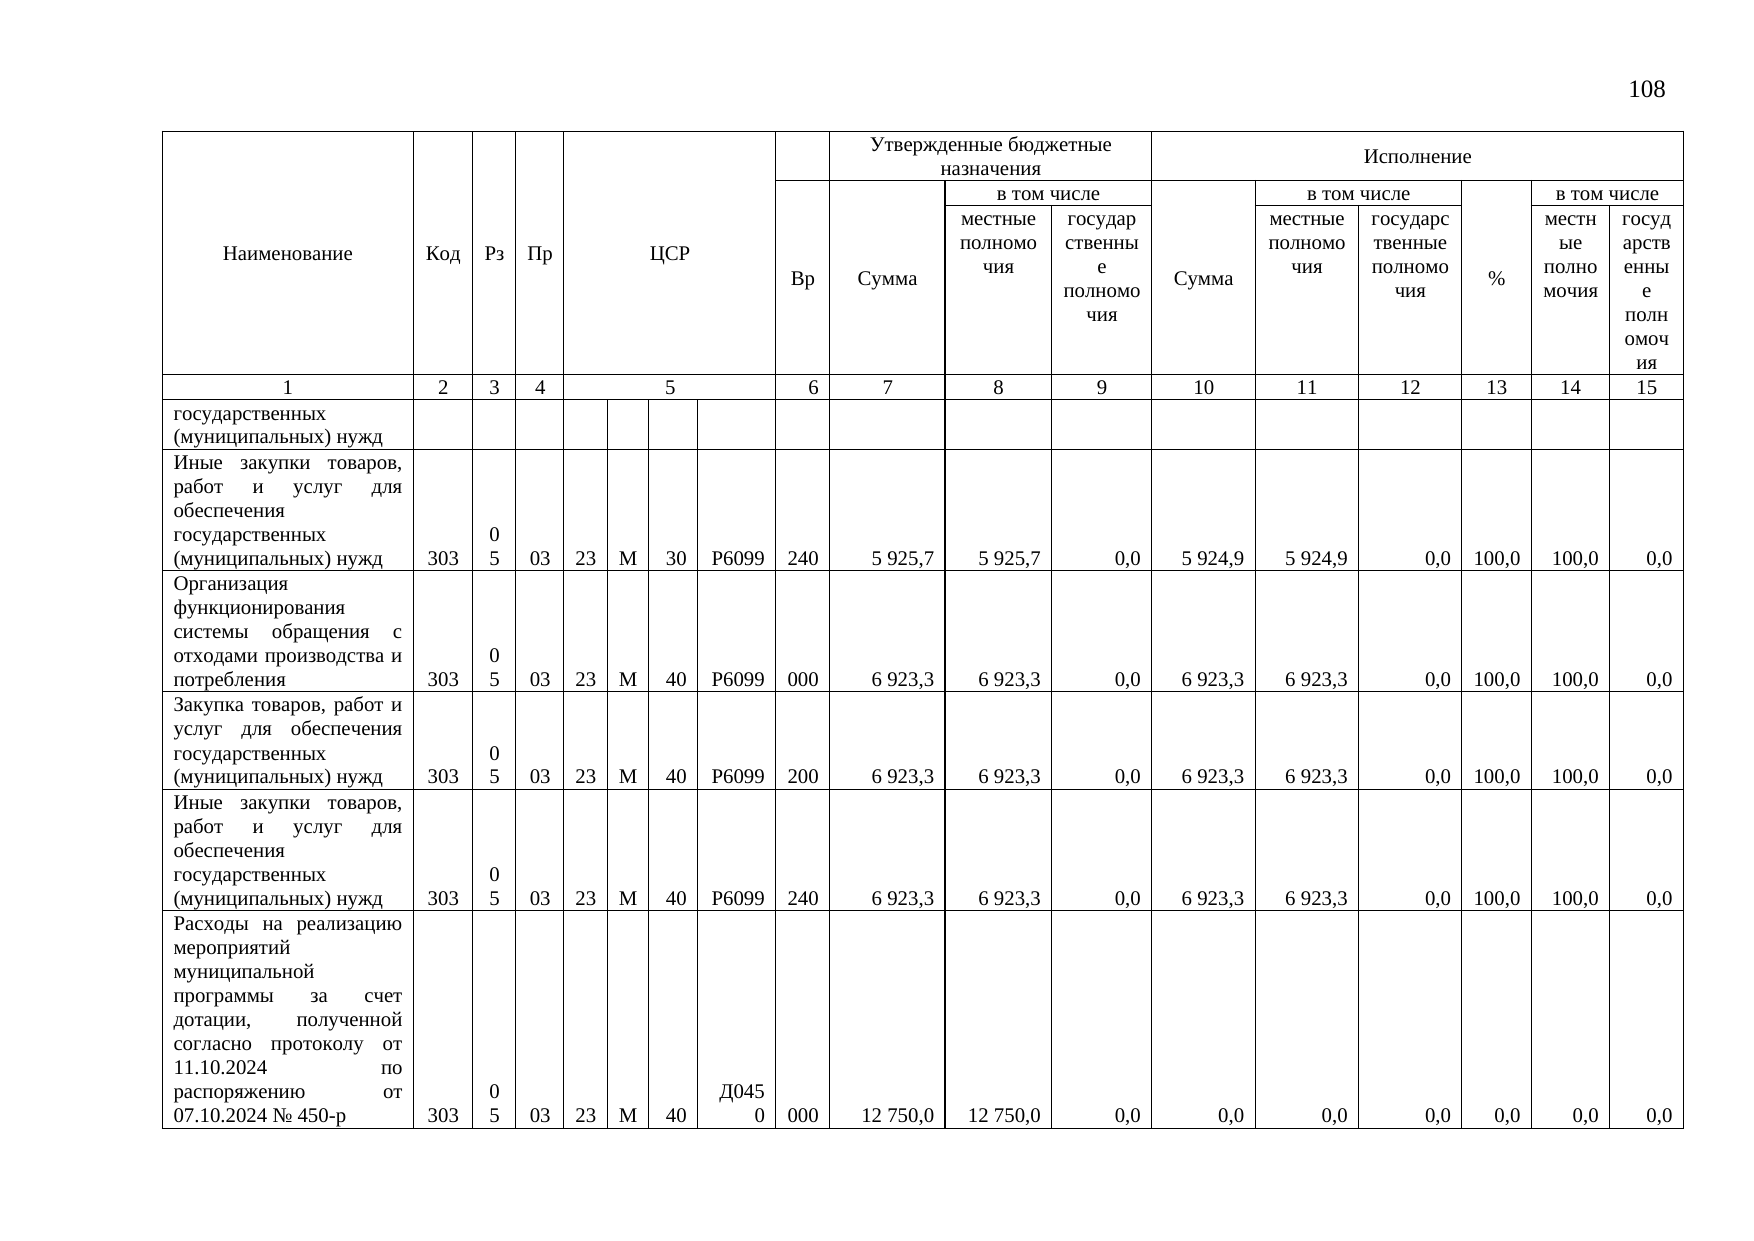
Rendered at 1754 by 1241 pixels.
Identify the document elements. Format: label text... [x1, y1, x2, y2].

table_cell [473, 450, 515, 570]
table_cell 5 [564, 375, 775, 399]
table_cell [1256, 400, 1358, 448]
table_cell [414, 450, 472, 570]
table_cell 11 [1256, 375, 1358, 399]
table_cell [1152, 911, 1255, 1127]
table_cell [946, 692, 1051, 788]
table_header Исполнение [1152, 132, 1683, 180]
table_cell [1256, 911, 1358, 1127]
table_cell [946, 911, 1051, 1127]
table_cell 15 [1610, 375, 1683, 399]
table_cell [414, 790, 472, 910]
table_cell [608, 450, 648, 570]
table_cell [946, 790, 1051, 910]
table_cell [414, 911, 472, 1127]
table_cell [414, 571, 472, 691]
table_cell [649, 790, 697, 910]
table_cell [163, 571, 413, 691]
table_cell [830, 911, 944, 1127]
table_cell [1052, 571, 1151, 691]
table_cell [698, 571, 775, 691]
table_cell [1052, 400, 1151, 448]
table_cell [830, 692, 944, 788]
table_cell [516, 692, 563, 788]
table_header [776, 132, 829, 180]
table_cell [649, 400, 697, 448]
table_cell 7 [830, 375, 944, 399]
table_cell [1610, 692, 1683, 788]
table_cell местные полномочия [1532, 206, 1609, 374]
table_header Пр [516, 132, 563, 374]
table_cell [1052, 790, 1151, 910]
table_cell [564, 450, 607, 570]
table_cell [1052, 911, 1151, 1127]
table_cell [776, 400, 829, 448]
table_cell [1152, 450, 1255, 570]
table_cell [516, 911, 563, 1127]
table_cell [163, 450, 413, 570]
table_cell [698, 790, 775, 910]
table_cell 3 [473, 375, 515, 399]
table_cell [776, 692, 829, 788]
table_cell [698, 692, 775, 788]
table_cell 13 [1462, 375, 1531, 399]
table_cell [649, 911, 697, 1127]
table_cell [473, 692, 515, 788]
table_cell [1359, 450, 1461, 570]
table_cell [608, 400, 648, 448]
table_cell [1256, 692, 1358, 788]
table_cell в том числе [946, 181, 1151, 205]
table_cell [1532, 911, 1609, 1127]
table_header Наименование [163, 132, 413, 374]
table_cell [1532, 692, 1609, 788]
table_cell государственные полномочия [1610, 206, 1683, 374]
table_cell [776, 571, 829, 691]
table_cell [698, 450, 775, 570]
table_cell местные полномочия [946, 206, 1051, 374]
table_cell 8 [946, 375, 1051, 399]
table_cell Сумма [1152, 181, 1255, 374]
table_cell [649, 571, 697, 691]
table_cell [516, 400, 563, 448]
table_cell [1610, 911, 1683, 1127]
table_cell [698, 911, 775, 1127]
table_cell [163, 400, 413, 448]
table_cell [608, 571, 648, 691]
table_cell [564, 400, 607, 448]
table_header Код [414, 132, 472, 374]
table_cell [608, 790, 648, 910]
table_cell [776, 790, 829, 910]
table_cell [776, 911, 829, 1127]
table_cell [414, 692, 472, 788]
table_cell 4 [516, 375, 563, 399]
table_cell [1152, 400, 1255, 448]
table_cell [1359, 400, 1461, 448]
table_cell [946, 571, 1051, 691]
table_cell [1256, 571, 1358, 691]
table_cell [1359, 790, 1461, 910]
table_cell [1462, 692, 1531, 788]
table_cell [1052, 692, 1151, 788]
table_header Рз [473, 132, 515, 374]
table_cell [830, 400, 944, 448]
table_cell в том числе [1532, 181, 1683, 205]
table_cell 6 [776, 375, 829, 399]
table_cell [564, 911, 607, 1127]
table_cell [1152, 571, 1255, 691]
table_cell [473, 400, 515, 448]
table_cell государственные полномочия [1052, 206, 1151, 374]
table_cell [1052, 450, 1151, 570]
table_cell Сумма [830, 181, 944, 374]
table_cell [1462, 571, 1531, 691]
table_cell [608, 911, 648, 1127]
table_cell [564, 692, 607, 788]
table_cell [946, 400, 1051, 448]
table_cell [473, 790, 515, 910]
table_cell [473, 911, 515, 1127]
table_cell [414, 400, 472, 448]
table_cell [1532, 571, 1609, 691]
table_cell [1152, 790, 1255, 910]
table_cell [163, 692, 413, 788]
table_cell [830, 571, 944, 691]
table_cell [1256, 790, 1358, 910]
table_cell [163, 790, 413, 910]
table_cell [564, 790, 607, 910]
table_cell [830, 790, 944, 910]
table_cell % [1462, 181, 1531, 374]
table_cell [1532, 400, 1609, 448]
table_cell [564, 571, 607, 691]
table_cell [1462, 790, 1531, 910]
table_header Утвержденные бюджетные назначения [830, 132, 1151, 180]
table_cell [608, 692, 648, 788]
table_cell в том числе [1256, 181, 1461, 205]
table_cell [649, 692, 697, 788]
table_cell 14 [1532, 375, 1609, 399]
table_cell Вр [776, 181, 829, 374]
table_cell 1 [163, 375, 413, 399]
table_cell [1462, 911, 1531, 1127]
table_header ЦСР [564, 132, 775, 374]
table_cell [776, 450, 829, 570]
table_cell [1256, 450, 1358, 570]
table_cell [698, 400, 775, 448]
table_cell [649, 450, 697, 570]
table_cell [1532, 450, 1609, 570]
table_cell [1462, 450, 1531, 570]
table_cell 12 [1359, 375, 1461, 399]
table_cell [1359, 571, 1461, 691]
table_cell 10 [1152, 375, 1255, 399]
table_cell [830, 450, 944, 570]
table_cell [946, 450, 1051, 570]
table_cell 9 [1052, 375, 1151, 399]
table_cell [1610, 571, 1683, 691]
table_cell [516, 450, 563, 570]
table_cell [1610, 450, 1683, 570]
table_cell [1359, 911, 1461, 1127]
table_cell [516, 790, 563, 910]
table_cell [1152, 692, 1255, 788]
table_cell местные полномочия [1256, 206, 1358, 374]
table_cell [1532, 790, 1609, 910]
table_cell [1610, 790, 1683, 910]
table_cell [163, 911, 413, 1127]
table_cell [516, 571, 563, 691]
table_cell государственные полномочия [1359, 206, 1461, 374]
table_cell 2 [414, 375, 472, 399]
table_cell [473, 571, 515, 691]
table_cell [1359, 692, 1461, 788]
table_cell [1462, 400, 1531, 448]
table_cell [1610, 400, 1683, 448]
